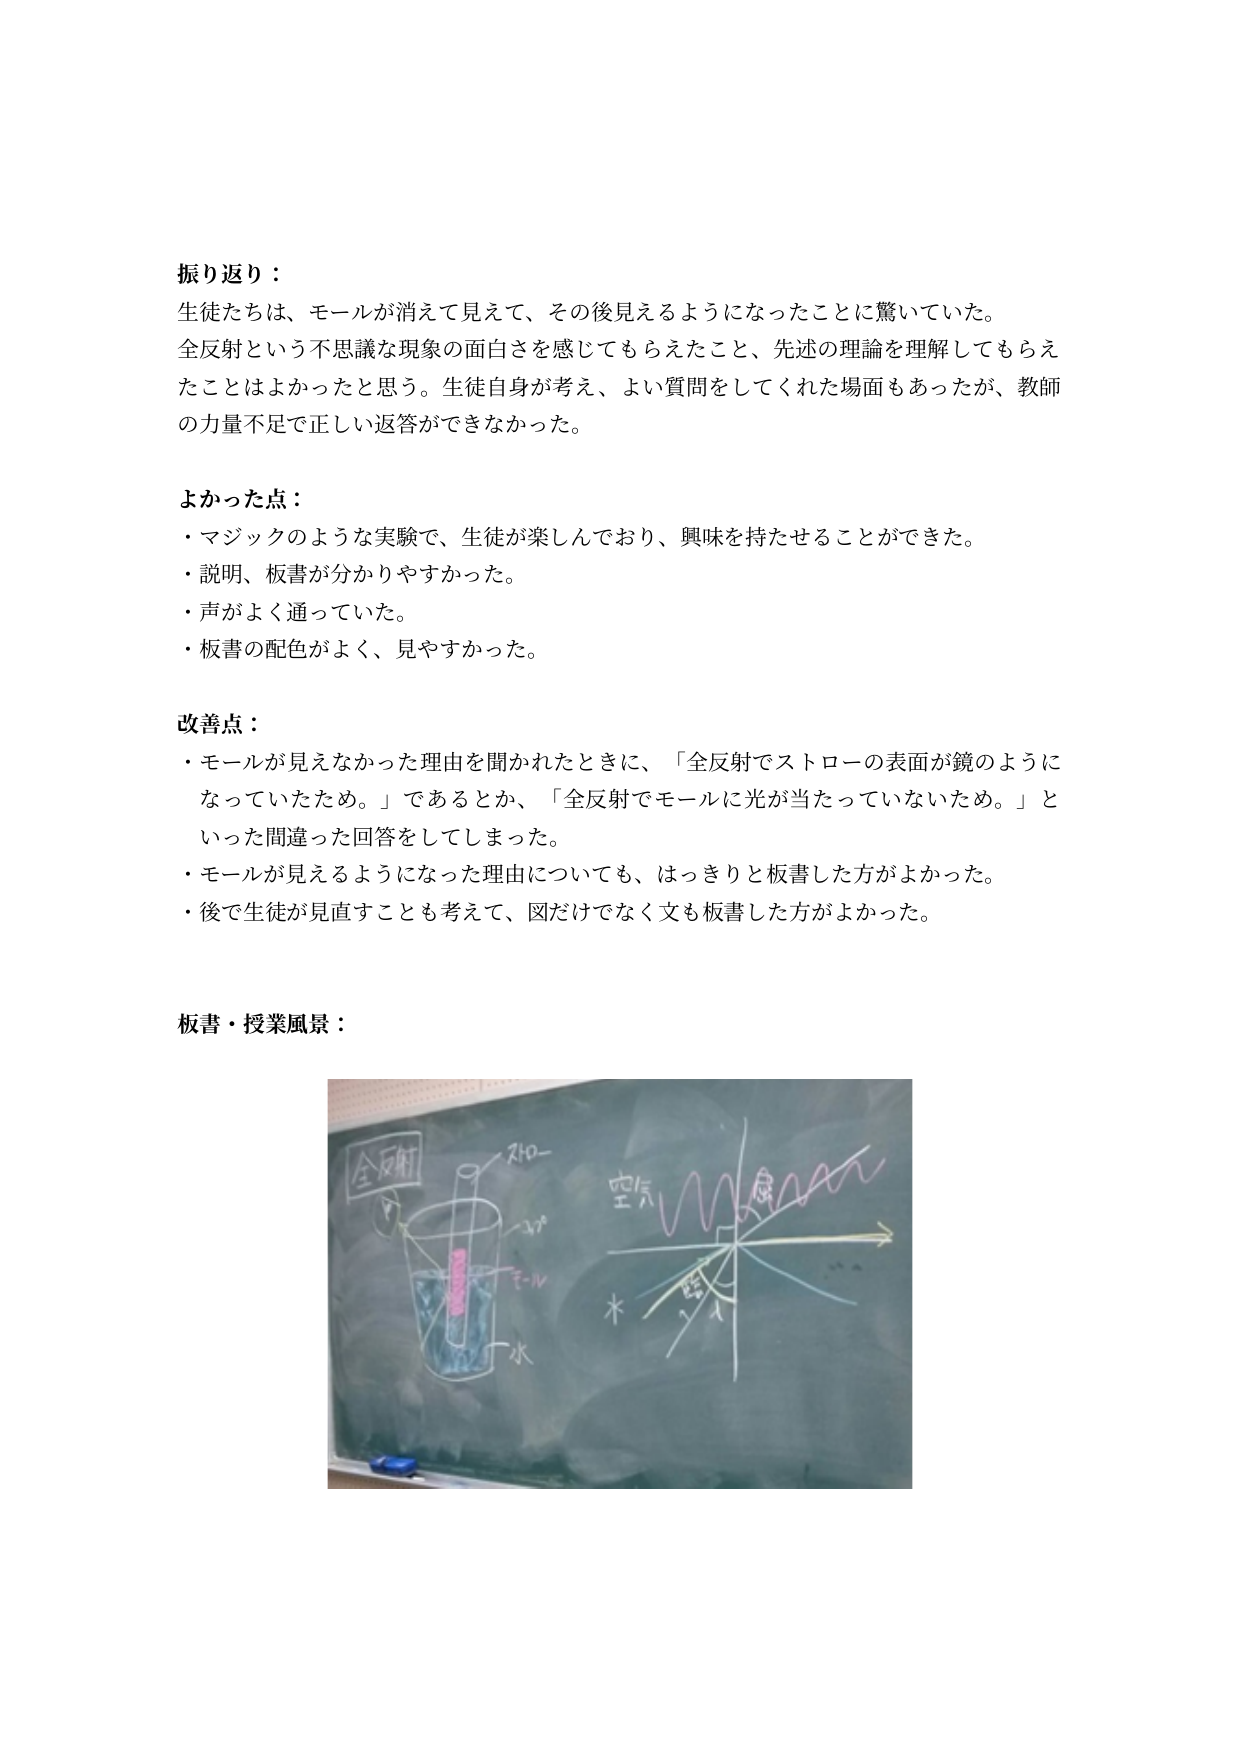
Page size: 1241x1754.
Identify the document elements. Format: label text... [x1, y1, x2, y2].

text 全反射という不思議な現象の面白さを感じてもらえたこと、先述の理論を理解してもらえたことはよかったと思う。生徒自身が考え、よい質問をしてくれた場面もあったが、教師の力量不足で正しい返答ができなかった。 [177, 329, 1063, 442]
text 振り返り： [177, 254, 1063, 292]
text ・モールが見えなかった理由を聞かれたときに、「全反射でストローの表面が鏡のようになっていたため。」であるとか、「全反射でモールに光が当たっていないため。」といった間違った回答をしてしまった。 [177, 742, 1063, 854]
text ・マジックのような実験で、生徒が楽しんでおり、興味を持たせることができた。 [177, 517, 1063, 554]
text ・後で生徒が見直すことも考えて、図だけでなく文も板書した方がよかった。 [177, 892, 1063, 929]
text ・板書の配色がよく、見やすかった。 [177, 629, 1063, 667]
text 改善点： [177, 704, 1063, 742]
text 板書・授業風景： [177, 1004, 1063, 1042]
picture [327, 1079, 913, 1489]
text 生徒たちは、モールが消えて見えて、その後見えるようになったことに驚いていた。 [177, 292, 1063, 329]
text ・声がよく通っていた。 [177, 592, 1063, 629]
text ・モールが見えるようになった理由についても、はっきりと板書した方がよかった。 [177, 854, 1063, 892]
text ・説明、板書が分かりやすかった。 [177, 554, 1063, 592]
text よかった点： [177, 479, 1063, 517]
